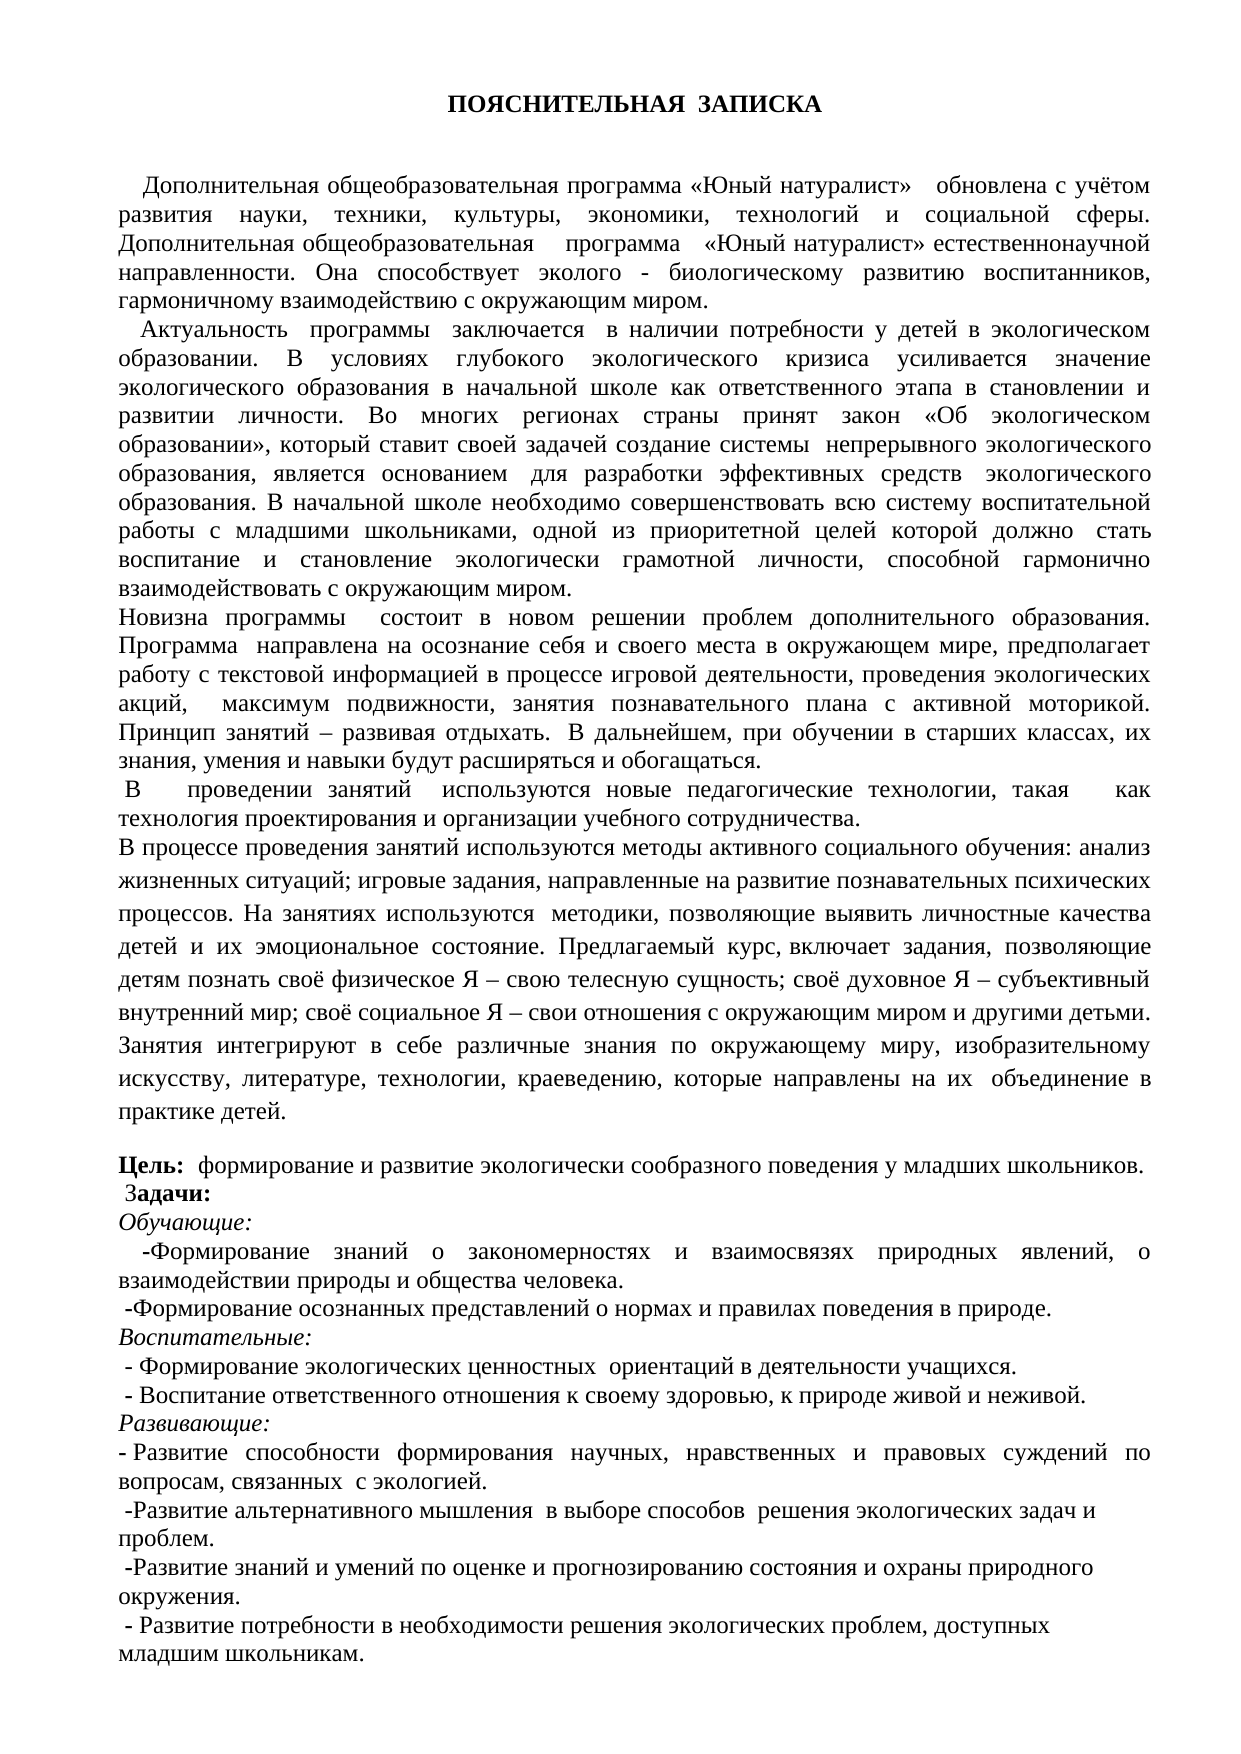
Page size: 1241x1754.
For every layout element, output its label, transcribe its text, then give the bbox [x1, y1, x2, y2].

text - Воспитание ответственного отношения к своему здоровью, к природе живой и неживой. [118, 1380, 1152, 1408]
text - Развитие способности формирования научных, нравственных и правовых суждений по вопросам, связанных с экологией. [118, 1437, 1152, 1495]
text Дополнительная общеобразовательная программа «Юный натуралист» обновлена с учётом развития науки, техники, культуры, экономики, технологий и социальной сферы. Дополнительная общеобразовательная программа «Юный натуралист» естественнонаучной направленности. Она способствует эколого - биологическому развитию воспитанников, гармоничному взаимодействию с окружающим миром. [118, 170, 1152, 314]
text Цель: формирование и развитие экологически сообразного поведения у младших школьников. [118, 1150, 1152, 1178]
text -Развитие знаний и умений по оценке и прогнозированию состояния и охраны природного окружения. [118, 1552, 1152, 1610]
text Новизна программы состоит в новом решении проблем дополнительного образования. Программа направлена на осознание себя и своего места в окружающем мире, предполагает работу с текстовой информацией в процессе игровой деятельности, проведения экологических акций, максимум подвижности, занятия познавательного плана с активной моторикой. Принцип занятий – развивая отдыхать. В дальнейшем, при обучении в старших классах, их знания, умения и навыки будут расширяться и обогащаться. [118, 602, 1152, 774]
text В проведении занятий используются новые педагогические технологии, такая как технология проектирования и организации учебного сотрудничества. [118, 774, 1152, 832]
text Задачи: [118, 1178, 1152, 1207]
text -Формирование знаний о закономерностях и взаимосвязях природных явлений, о взаимодействии природы и общества человека. [118, 1236, 1152, 1293]
text Актуальность программы заключается в наличии потребности у детей в экологическом образовании. В условиях глубокого экологического кризиса усиливается значение экологического образования в начальной школе как ответственного этапа в становлении и развитии личности. Во многих регионах страны принят закон «Об экологическом образовании», который ставит своей задачей создание системы непрерывного экологического образования, является основанием для разработки эффективных средств экологического образования. В начальной школе необходимо совершенствовать всю систему воспитательной работы с младшими школьниками, одной из приоритетной целей которой должно стать воспитание и становление экологически грамотной личности, способной гармонично взаимодействовать с окружающим миром. [118, 314, 1152, 602]
text - Формирование экологических ценностных ориентаций в деятельности учащихся. [118, 1351, 1152, 1380]
text В процессе проведения занятий используются методы активного социального обучения: анализ жизненных ситуаций; игровые задания, направленные на развитие познавательных психических процессов. На занятиях используются методики, позволяющие выявить личностные качества детей и их эмоциональное состояние. Предлагаемый курс, включает задания, позволяющие детям познать своё физическое Я – свою телесную сущность; своё духовное Я – субъективный внутренний мир; своё социальное Я – свои отношения с окружающим миром и другими детьми. Занятия интегрируют в себе различные знания по окружающему миру, изобразительному искусству, литературе, технологии, краеведению, которые направлены на их объединение в практике детей. [118, 832, 1152, 1124]
text Воспитательные: [118, 1322, 1152, 1351]
text ПОЯСНИТЕЛЬНАЯ ЗАПИСКА [118, 89, 1152, 117]
text Развивающие: [118, 1408, 1152, 1437]
text -Формирование осознанных представлений о нормах и правилах поведения в природе. [118, 1293, 1152, 1322]
text - Развитие потребности в необходимости решения экологических проблем, доступных младшим школьникам. [118, 1610, 1152, 1667]
text Обучающие: [118, 1207, 1152, 1236]
text -Развитие альтернативного мышления в выборе способов решения экологических задач и проблем. [118, 1495, 1152, 1552]
